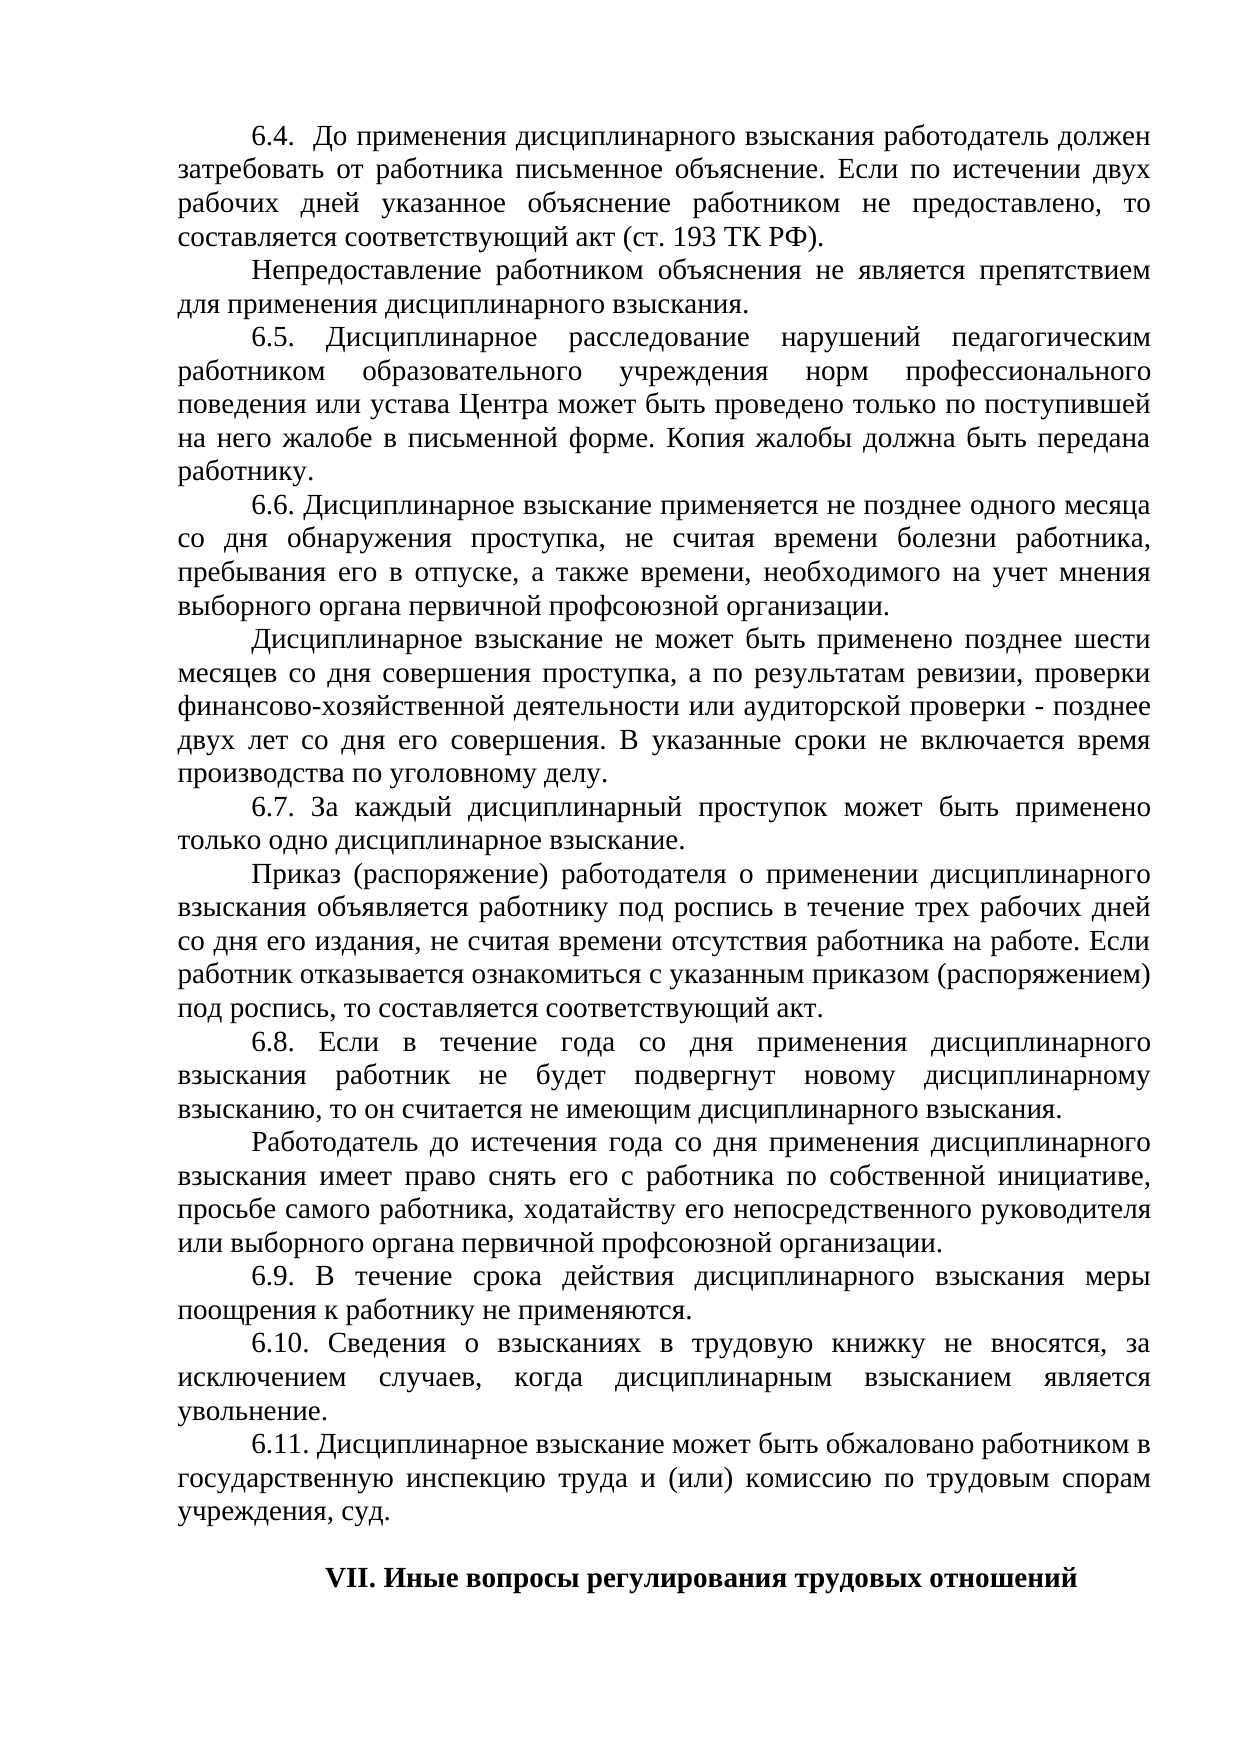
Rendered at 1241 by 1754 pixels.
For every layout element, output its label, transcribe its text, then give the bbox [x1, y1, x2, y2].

text 6.7. За каждый дисциплинарный проступок может быть применено только одно дисциплинарное взыскание. [177, 789, 1152, 856]
text 6.4. До применения дисциплинарного взыскания работодатель должен затребовать от работника письменное объяснение. Если по истечении двух рабочих дней указанное объяснение работником не предоставлено, то составляется соответствующий акт (ст. 193 ТК РФ). [177, 118, 1152, 252]
text Дисциплинарное взыскание не может быть применено позднее шести месяцев со дня совершения проступка, а по результатам ревизии, проверки финансово-хозяйственной деятельности или аудиторской проверки - позднее двух лет со дня его совершения. В указанные сроки не включается время производства по уголовному делу. [177, 621, 1152, 789]
text VII. Иные вопросы регулирования трудовых отношений [177, 1560, 1152, 1594]
text 6.9. В течение срока действия дисциплинарного взыскания меры поощрения к работнику не применяются. [177, 1258, 1152, 1326]
text Работодатель до истечения года со дня применения дисциплинарного взыскания имеет право снять его с работника по собственной инициативе, просьбе самого работника, ходатайству его непосредственного руководителя или выборного органа первичной профсоюзной организации. [177, 1124, 1152, 1258]
text 6.11. Дисциплинарное взыскание может быть обжаловано работником в государственную инспекцию труда и (или) комиссию по трудовым спорам учреждения, суд. [177, 1426, 1152, 1527]
text 6.5. Дисциплинарное расследование нарушений педагогическим работником образовательного учреждения норм профессионального поведения или устава Центра может быть проведено только по поступившей на него жалобе в письменной форме. Копия жалобы должна быть передана работнику. [177, 319, 1152, 487]
text 6.6. Дисциплинарное взыскание применяется не позднее одного месяца со дня обнаружения проступка, не считая времени болезни работника, пребывания его в отпуске, а также времени, необходимого на учет мнения выборного органа первичной профсоюзной организации. [177, 487, 1152, 621]
text Непредоставление работником объяснения не является препятствием для применения дисциплинарного взыскания. [177, 252, 1152, 319]
text Приказ (распоряжение) работодателя о применении дисциплинарного взыскания объявляется работнику под роспись в течение трех рабочих дней со дня его издания, не считая времени отсутствия работника на работе. Если работник отказывается ознакомиться с указанным приказом (распоряжением) под роспись, то составляется соответствующий акт. [177, 856, 1152, 1024]
text 6.8. Если в течение года со дня применения дисциплинарного взыскания работник не будет подвергнут новому дисциплинарному взысканию, то он считается не имеющим дисциплинарного взыскания. [177, 1024, 1152, 1124]
text 6.10. Сведения о взысканиях в трудовую книжку не вносятся, за исключением случаев, когда дисциплинарным взысканием является увольнение. [177, 1326, 1152, 1426]
